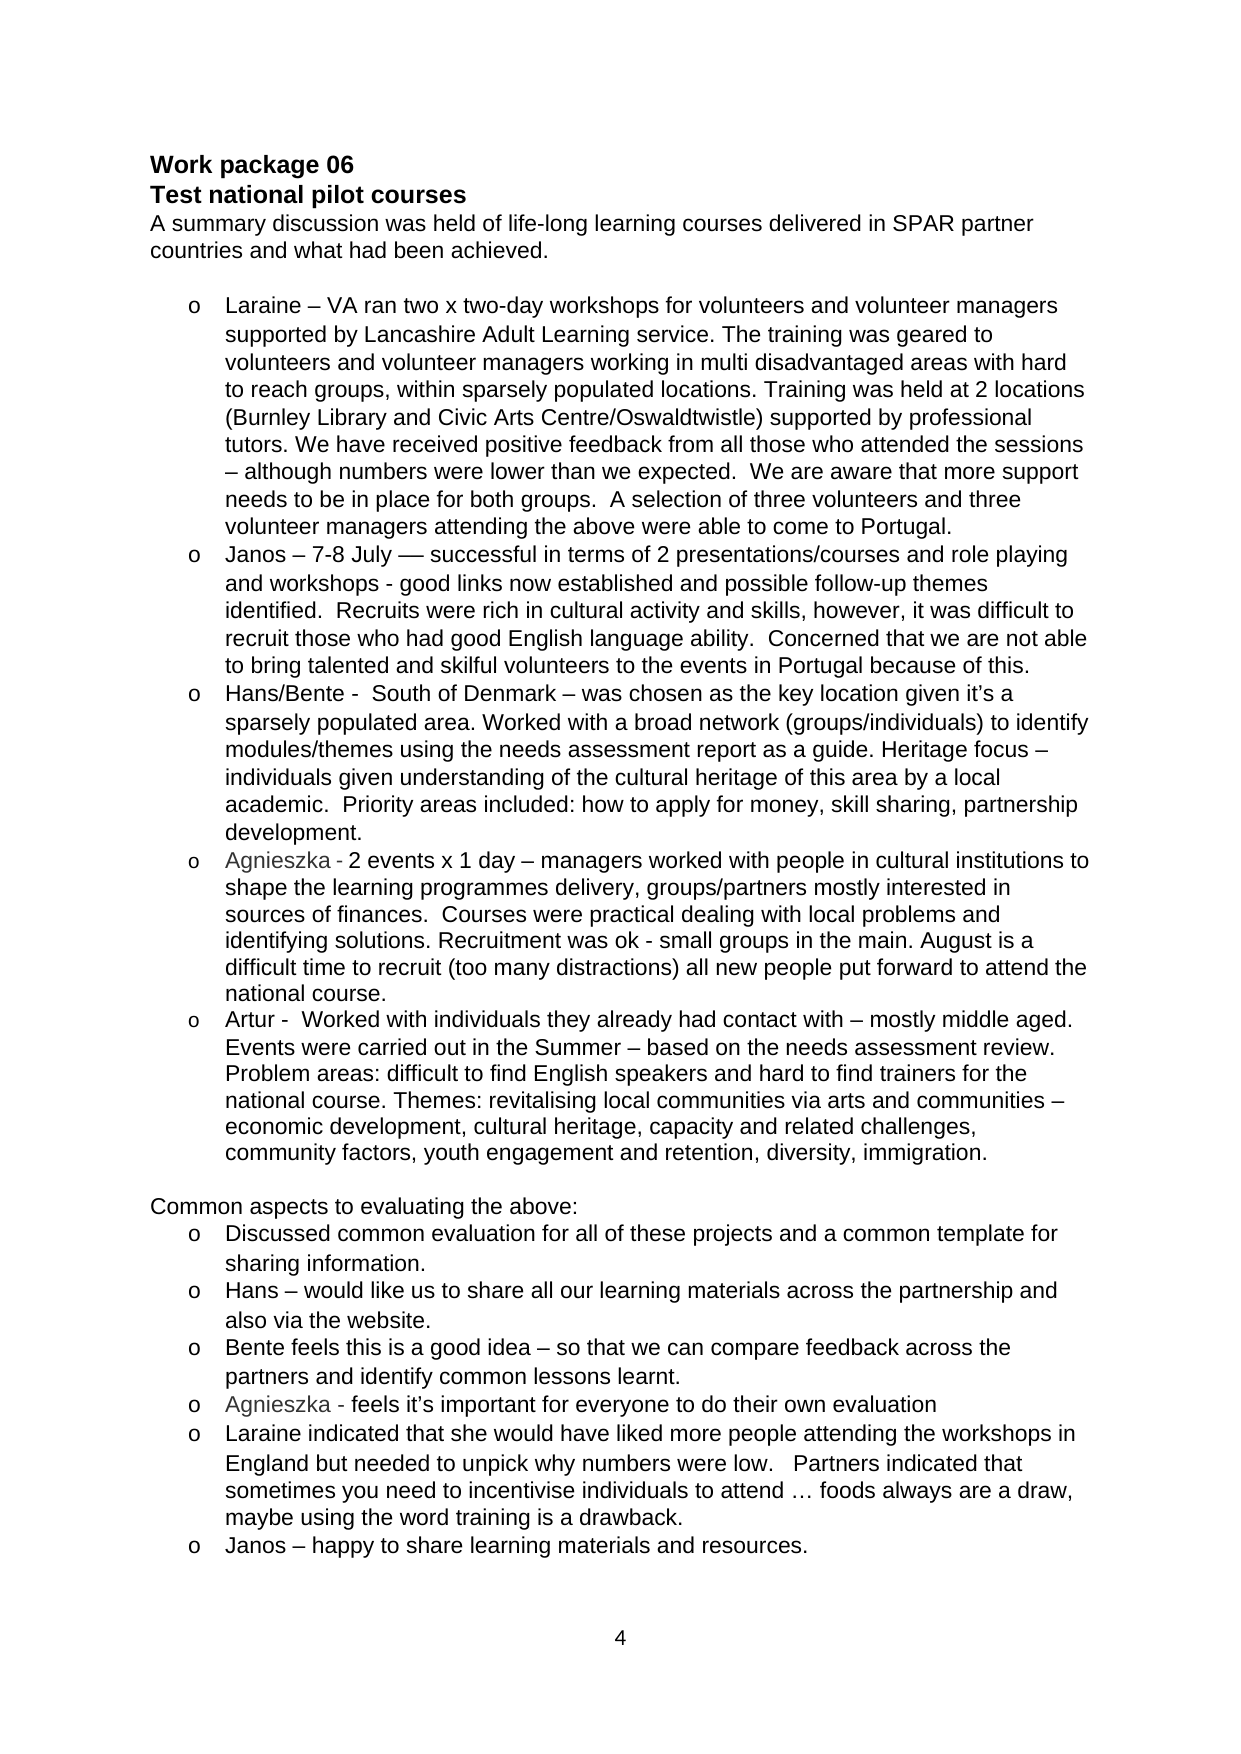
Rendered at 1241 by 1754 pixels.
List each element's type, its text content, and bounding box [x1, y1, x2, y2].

list Hans/Bente - South of Denmark – was chosen as the key location given it’s a sparsely populated area. Worked with a broad network (groups/individuals) to identify modules/themes using the needs assessment report as a guide. Heritage focus – individuals given understanding of the cultural heritage of this area by a local academic. Priority areas included: how to apply for money, skill sharing, partnership development. [187, 679, 1090, 845]
text Work package 06 [150, 150, 1090, 179]
list Agnieszka - feels it’s important for everyone to do their own evaluation [187, 1391, 1090, 1419]
list Laraine – VA ran two x two-day workshops for volunteers and volunteer managers supported by Lancashire Adult Learning service. The training was geared to volunteers and volunteer managers working in multi disadvantaged areas with hard to reach groups, within sparsely populated locations. Training was held at 2 locations (Burnley Library and Civic Arts Centre/Oswaldtwistle) supported by professional tutors. We have received positive feedback from all those who attended the sessions – although numbers were lower than we expected. We are aware that more support needs to be in place for both groups. A selection of three volunteers and three volunteer managers attending the above were able to come to Portugal. [187, 292, 1090, 539]
text Common aspects to evaluating the above: [150, 1193, 1090, 1219]
text A summary discussion was held of life-long learning courses delivered in SPAR partner countries and what had been achieved. [150, 210, 1090, 263]
list Janos – happy to share learning materials and resources. [187, 1532, 1090, 1560]
list Discussed common evaluation for all of these projects and a common template for sharing information. [187, 1220, 1090, 1276]
list Artur - Worked with individuals they already had contact with – mostly middle aged. Events were carried out in the Summer – based on the needs assessment review. Problem areas: difficult to find English speakers and hard to find trainers for the national course. Themes: revitalising local communities via arts and communities – economic development, cultural heritage, capacity and related challenges, community factors, youth engagement and retention, diversity, immigration. [187, 1006, 1090, 1166]
list Hans – would like us to share all our learning materials across the partnership and also via the website. [187, 1277, 1090, 1333]
list Agnieszka - 2 events x 1 day – managers worked with people in cultural institutions to shape the learning programmes delivery, groups/partners mostly interested in sources of finances. Courses were practical dealing with local problems and identifying solutions. Recruitment was ok - small groups in the main. August is a difficult time to recruit (too many distractions) all new people put forward to attend the national course. [187, 846, 1090, 1006]
list Laraine indicated that she would have liked more people attending the workshops in England but needed to unpick why numbers were low. Partners indicated that sometimes you need to incentivise individuals to attend … foods always are a draw, maybe using the word training is a drawback. [187, 1420, 1090, 1531]
list Janos – 7-8 July –– successful in terms of 2 presentations/courses and role playing and workshops - good links now established and possible follow-up themes identified. Recruits were rich in cultural activity and skills, however, it was difficult to recruit those who had good English language ability. Concerned that we are not able to bring talented and skilful volunteers to the events in Portugal because of this. [187, 541, 1090, 678]
text Test national pilot courses [150, 180, 1090, 209]
list Bente feels this is a good idea – so that we can compare feedback across the partners and identify common lessons learnt. [187, 1334, 1090, 1390]
